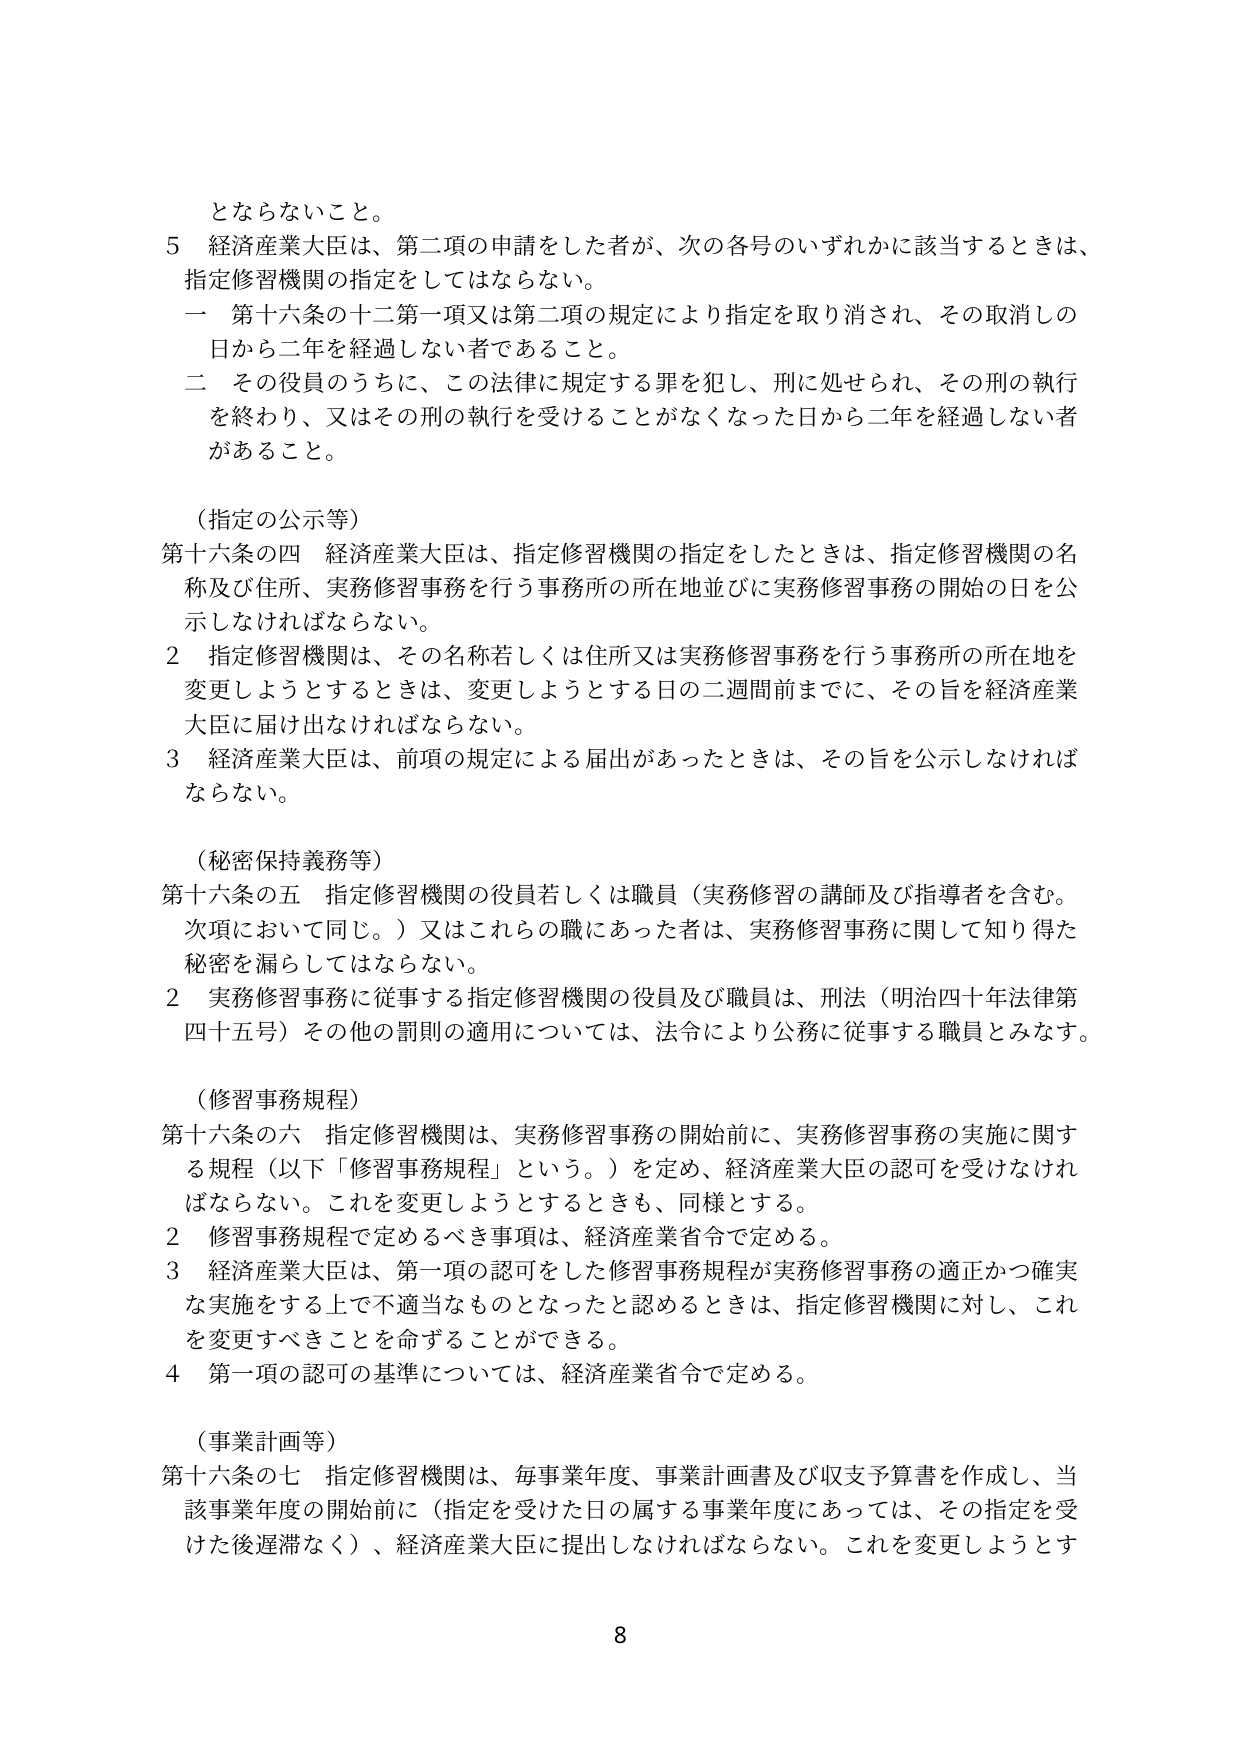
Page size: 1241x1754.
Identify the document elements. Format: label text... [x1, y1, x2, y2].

text 第十六条の五 指定修習機関の役員若しくは職員（実務修習の講師及び指導者を含む。次項において同じ。）又はこれらの職にあった者は、実務修習事務に関して知り得た秘密を漏らしてはならない。 [161, 877, 1079, 979]
text ２ 実務修習事務に従事する指定修習機関の役員及び職員は、刑法（明治四十年法律第四十五号）その他の罰則の適用については、法令により公務に従事する職員とみなす。 [161, 979, 1079, 1048]
text 一 第十六条の十二第一項又は第二項の規定により指定を取り消され、その取消しの日から二年を経過しない者であること。 [184, 296, 1079, 364]
text ２ 指定修習機関は、その名称若しくは住所又は実務修習事務を行う事務所の所在地を変更しようとするときは、変更しようとする日の二週間前までに、その旨を経済産業大臣に届け出なければならない。 [161, 638, 1079, 740]
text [161, 1458, 1079, 1560]
text （秘密保持義務等） [184, 843, 1079, 877]
text （修習事務規程） [184, 1082, 1079, 1116]
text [184, 194, 1079, 228]
text ２ 修習事務規程で定めるべき事項は、経済産業省令で定める。 [161, 1219, 1079, 1253]
text 第十六条の六 指定修習機関は、実務修習事務の開始前に、実務修習事務の実施に関する規程（以下「修習事務規程」という。）を定め、経済産業大臣の認可を受けなければならない。これを変更しようとするときも、同様とする。 [161, 1116, 1079, 1219]
text （事業計画等） [184, 1424, 1079, 1458]
text ４ 第一項の認可の基準については、経済産業省令で定める。 [161, 1355, 1079, 1389]
text ３ 経済産業大臣は、前項の規定による届出があったときは、その旨を公示しなければならない。 [161, 740, 1079, 809]
text ３ 経済産業大臣は、第一項の認可をした修習事務規程が実務修習事務の適正かつ確実な実施をする上で不適当なものとなったと認めるときは、指定修習機関に対し、これを変更すべきことを命ずることができる。 [161, 1253, 1079, 1355]
text ５ 経済産業大臣は、第二項の申請をした者が、次の各号のいずれかに該当するときは、指定修習機関の指定をしてはならない。 [161, 228, 1079, 296]
text （指定の公示等） [184, 501, 1079, 535]
text 二 その役員のうちに、この法律に規定する罪を犯し、刑に処せられ、その刑の執行を終わり、又はその刑の執行を受けることがなくなった日から二年を経過しない者があること。 [184, 364, 1079, 467]
text 第十六条の四 経済産業大臣は、指定修習機関の指定をしたときは、指定修習機関の名称及び住所、実務修習事務を行う事務所の所在地並びに実務修習事務の開始の日を公示しなければならない。 [161, 535, 1079, 638]
